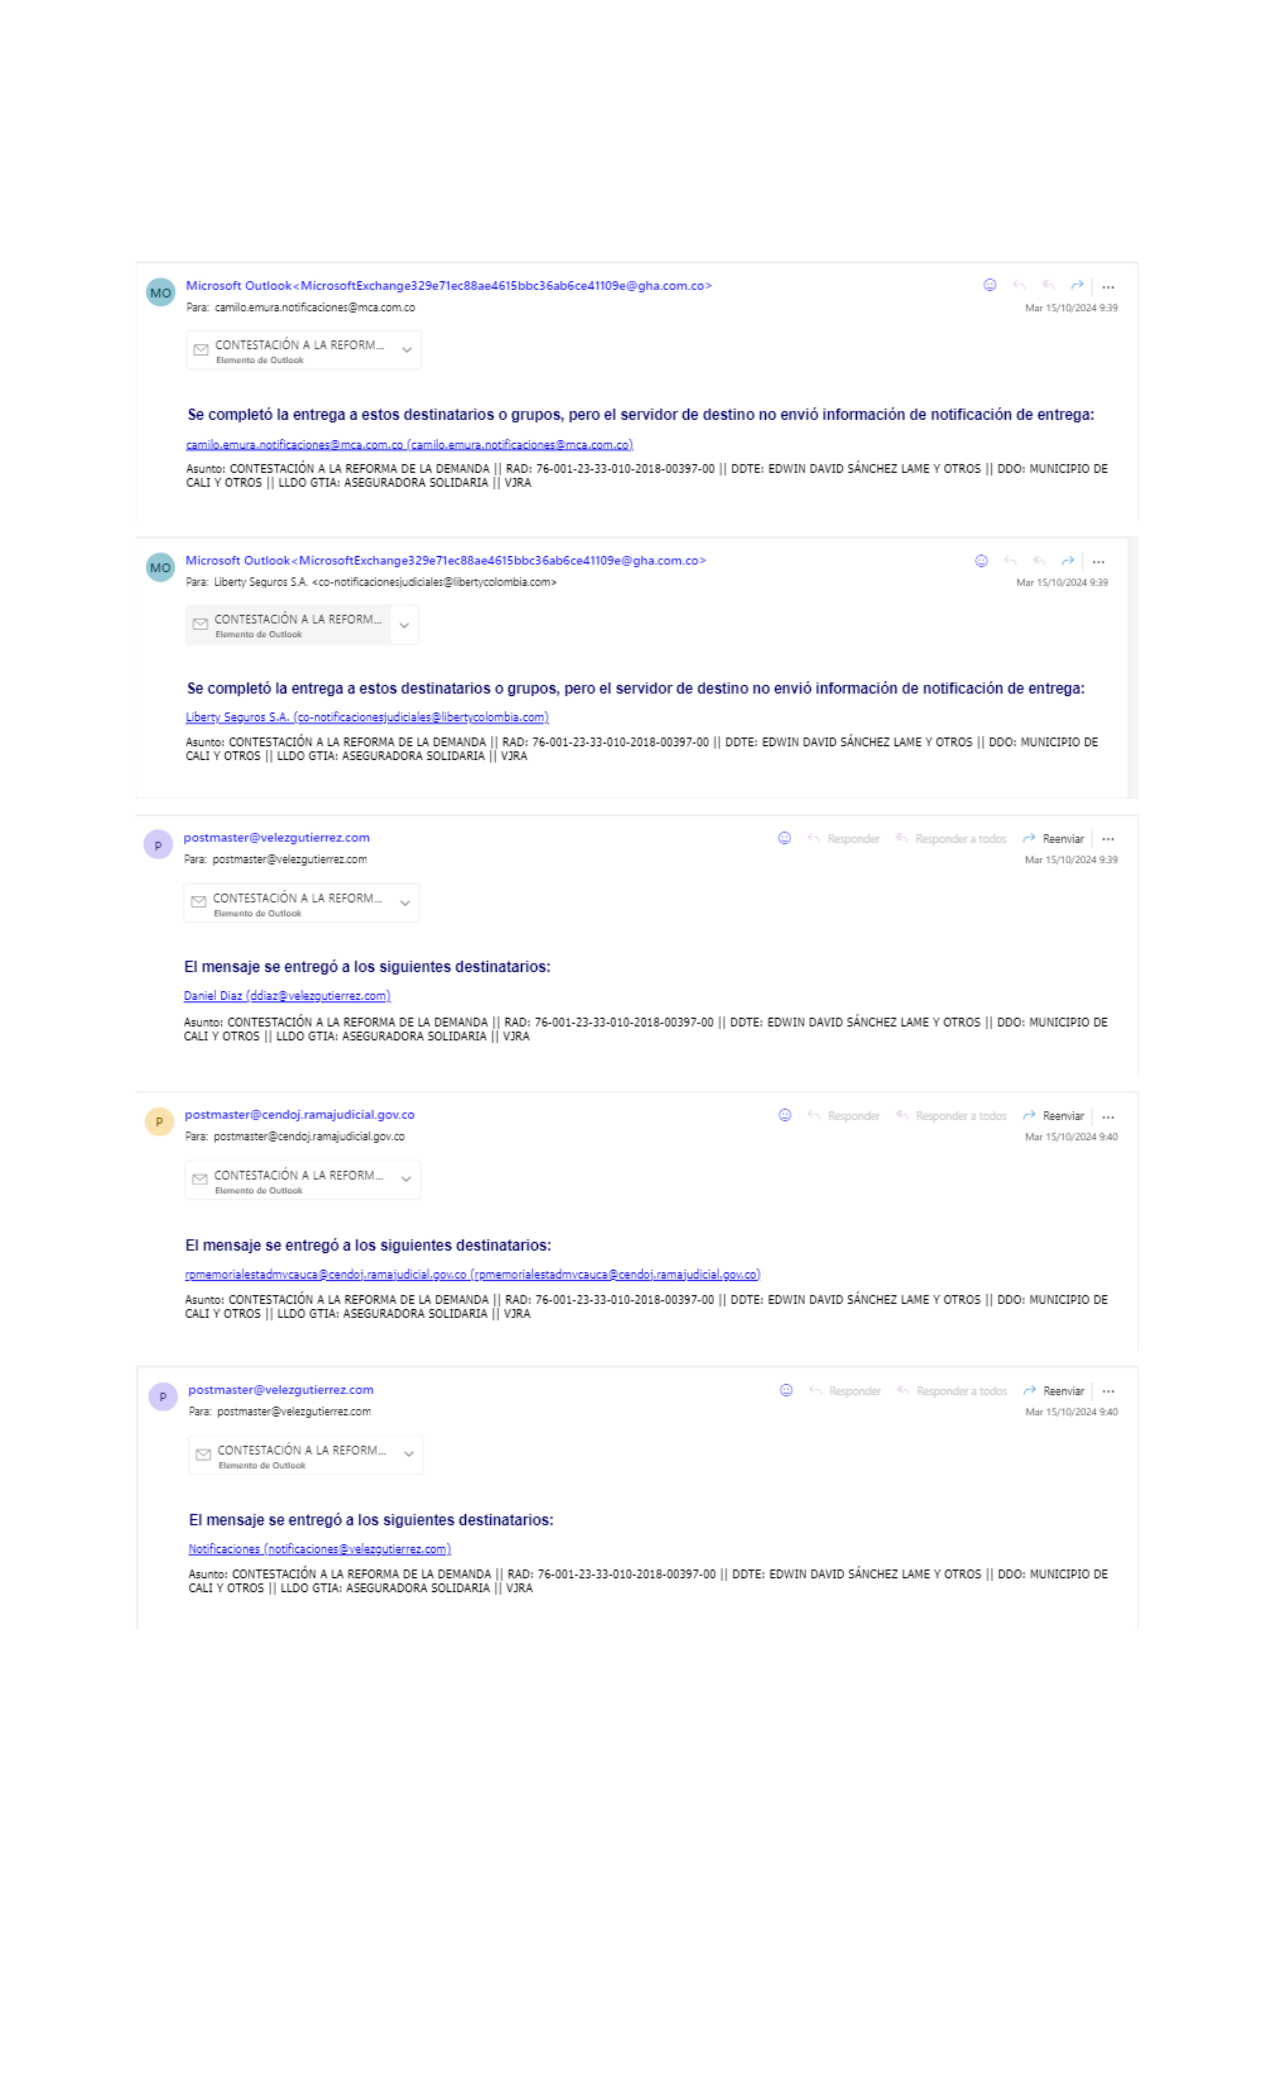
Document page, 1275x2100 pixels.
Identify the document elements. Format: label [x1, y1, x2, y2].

picture [135, 814, 1140, 1076]
picture [135, 1365, 1140, 1629]
picture [135, 1091, 1140, 1351]
picture [135, 536, 1140, 799]
picture [135, 261, 1140, 521]
